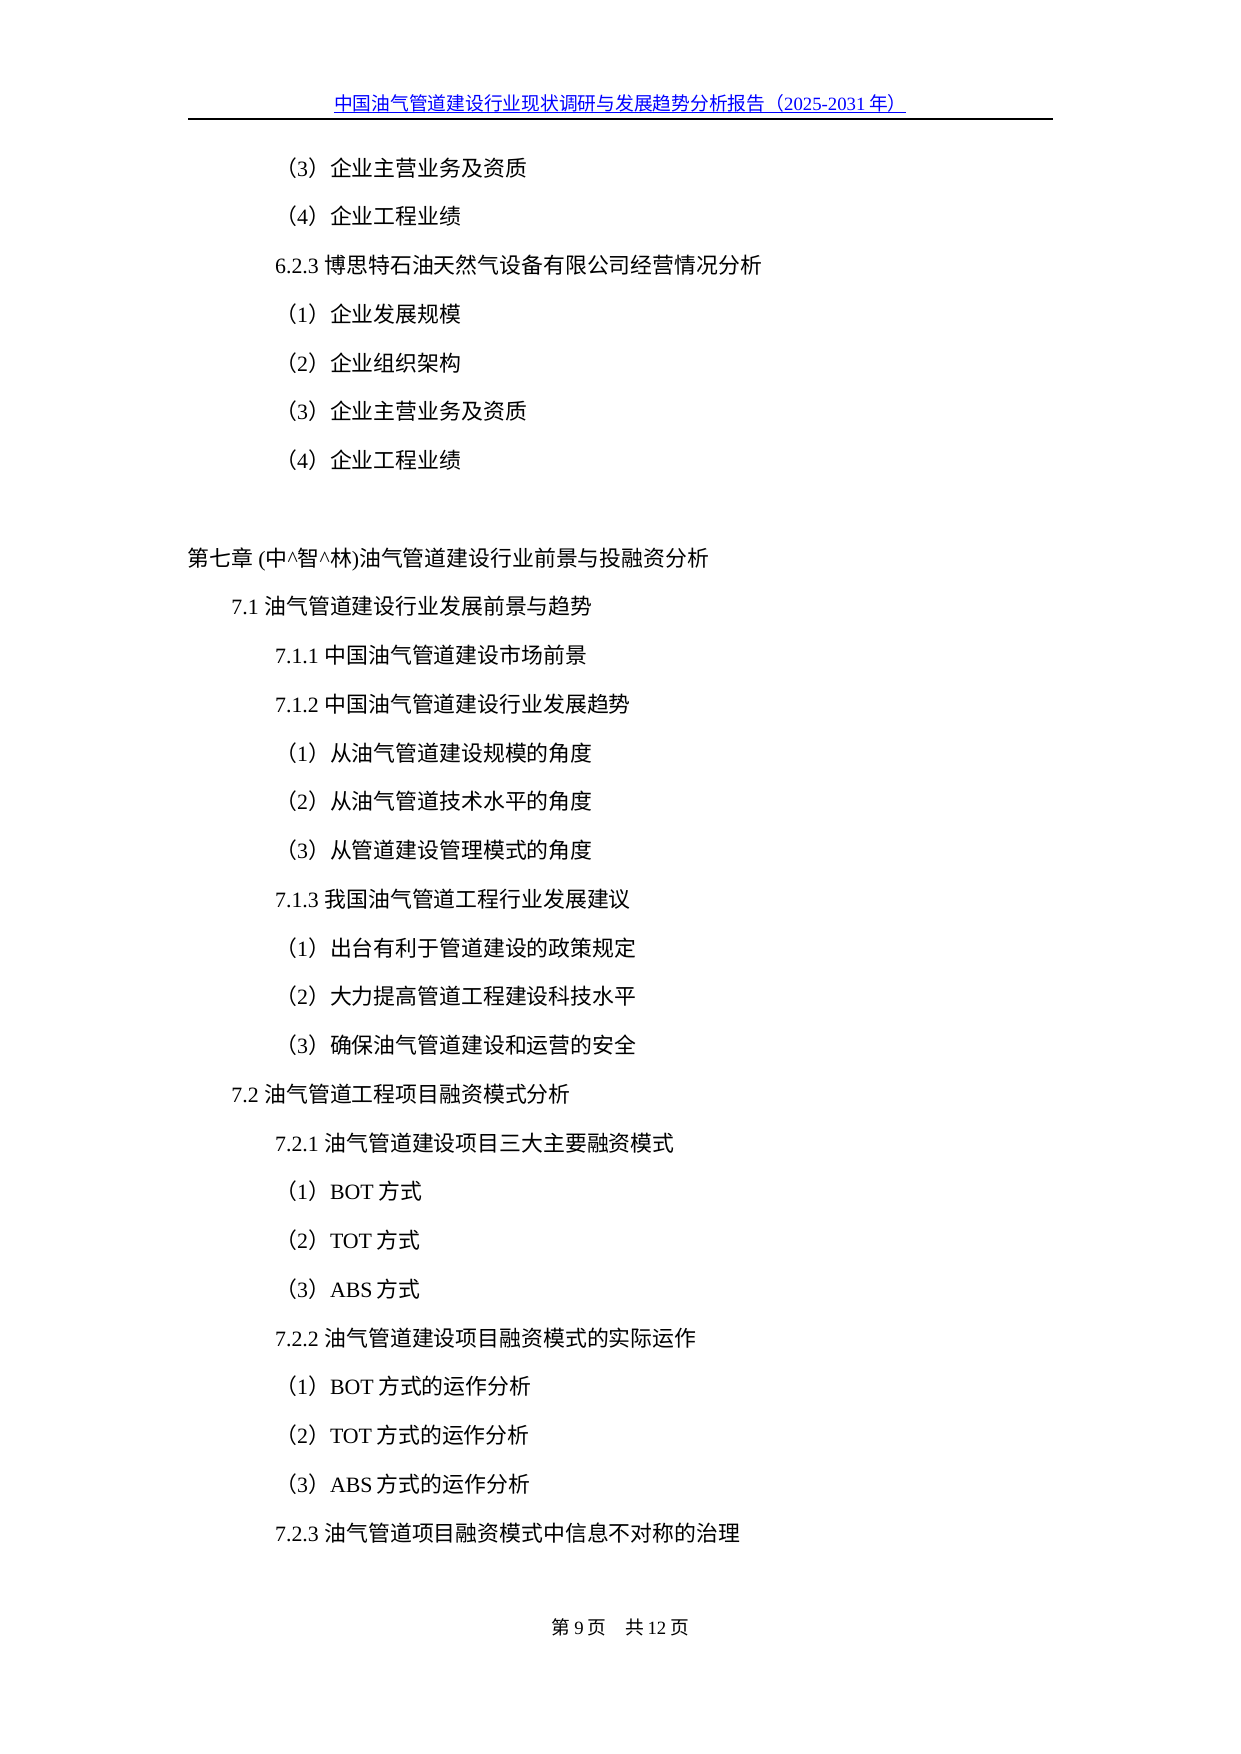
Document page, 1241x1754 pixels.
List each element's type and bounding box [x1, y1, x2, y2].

text [187, 150, 1053, 1548]
